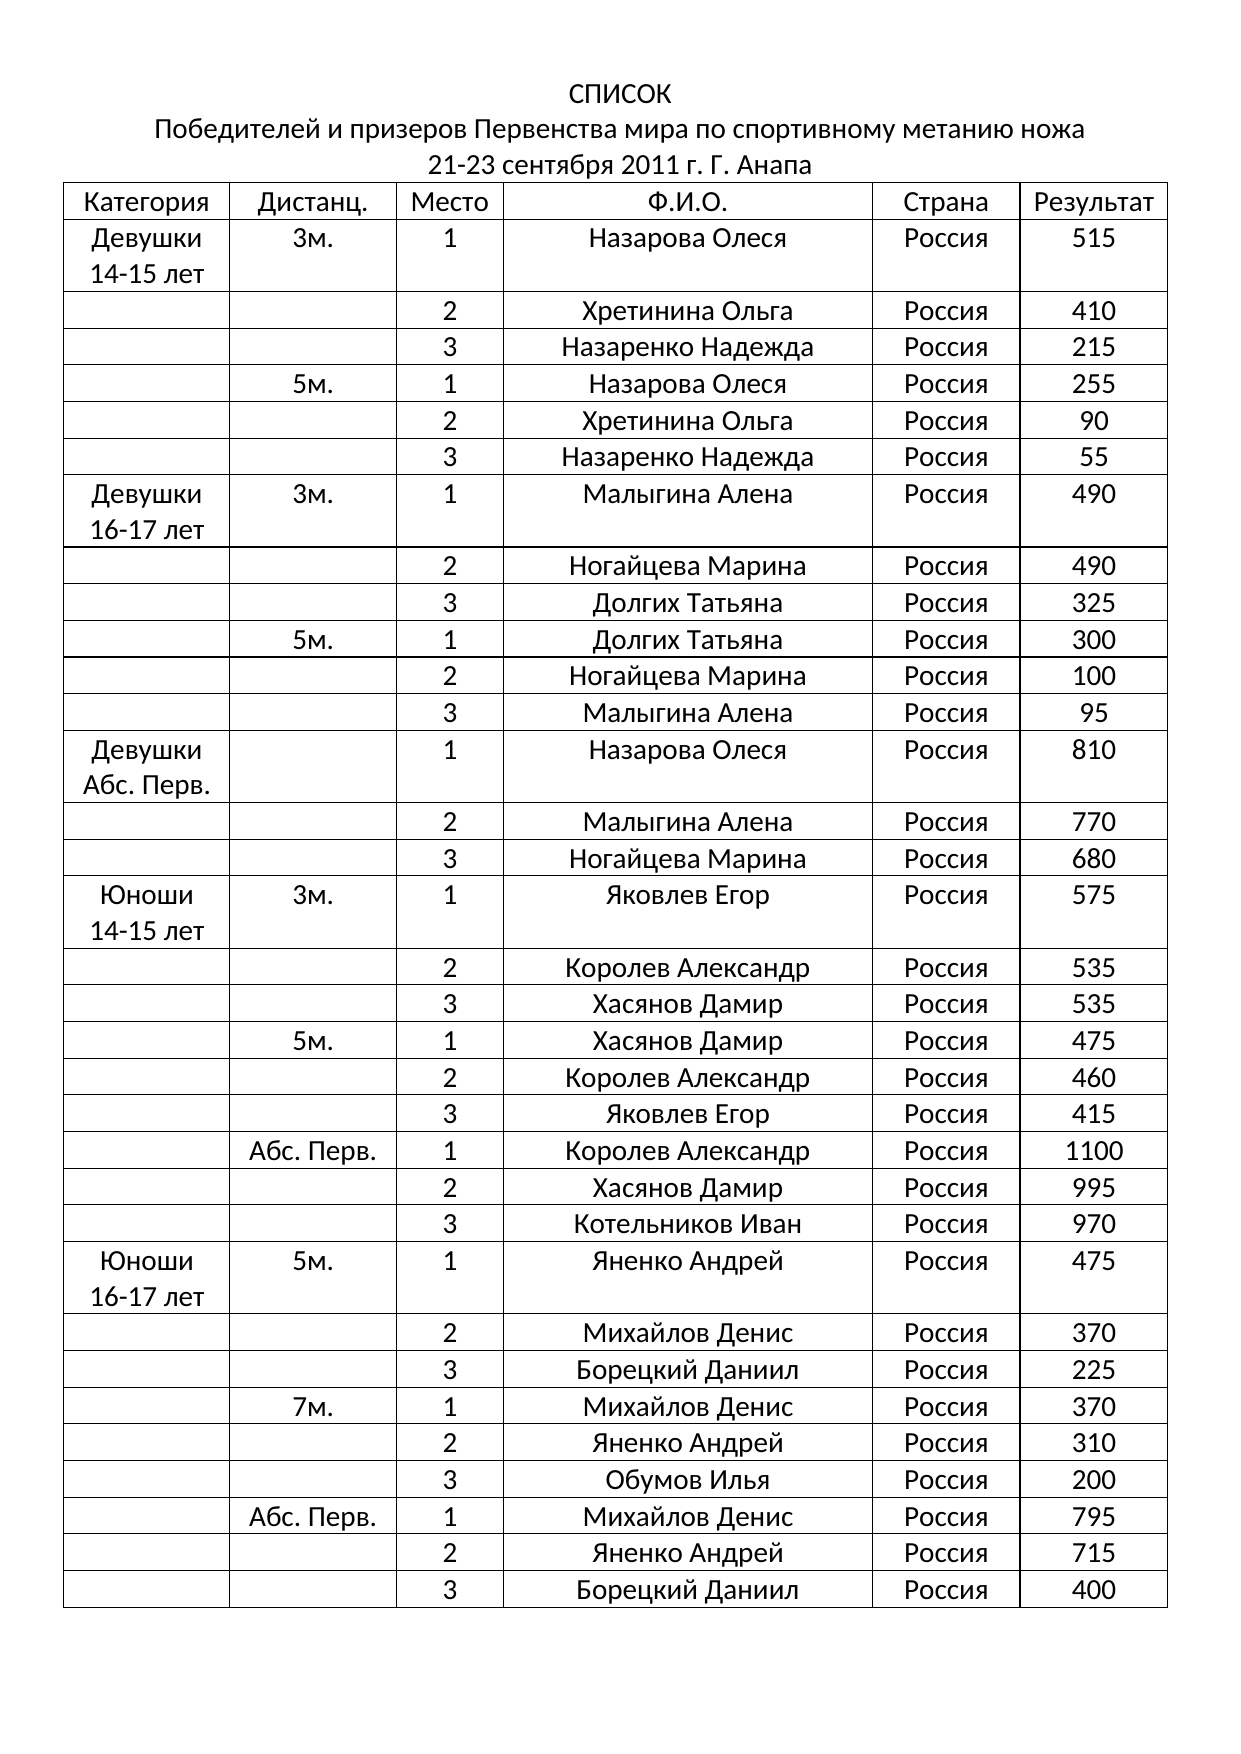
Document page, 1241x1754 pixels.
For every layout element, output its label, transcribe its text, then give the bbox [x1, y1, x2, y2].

table_cell 1 [397, 475, 503, 546]
table_cell 810 [1021, 731, 1167, 802]
table_cell 1 [397, 220, 503, 291]
table_cell 3 [397, 985, 503, 1021]
table_cell Девушки Абс. Перв. [64, 731, 229, 802]
table_cell Михайлов Денис [504, 1498, 872, 1533]
table_cell [64, 329, 229, 364]
table_cell [230, 292, 396, 327]
table_cell [64, 402, 229, 437]
table_cell 3 [397, 439, 503, 474]
table_cell [64, 803, 229, 839]
table_cell 3 [397, 840, 503, 875]
table_cell [64, 694, 229, 730]
table_cell 575 [1021, 876, 1167, 948]
table_cell Россия [873, 803, 1019, 839]
table_cell 1 [397, 1132, 503, 1168]
table_cell 2 [397, 1169, 503, 1204]
table_cell 490 [1021, 548, 1167, 583]
table_cell 3 [397, 1095, 503, 1131]
table_cell 1 [397, 1242, 503, 1313]
table_cell 1 [397, 365, 503, 401]
table_cell [64, 621, 229, 656]
table_cell Малыгина Алена [504, 475, 872, 546]
table_cell [230, 1169, 396, 1204]
table_cell 2 [397, 803, 503, 839]
table_cell Назаренко Надежда [504, 329, 872, 364]
table_cell [230, 731, 396, 802]
table_cell [64, 1314, 229, 1350]
table_cell Россия [873, 1022, 1019, 1058]
table_cell Назарова Олеся [504, 731, 872, 802]
table_header Страна [873, 183, 1019, 218]
table_cell [64, 1388, 229, 1423]
table_cell [64, 1424, 229, 1460]
table_cell 3 [397, 1461, 503, 1497]
table_cell Россия [873, 731, 1019, 802]
table_cell [230, 402, 396, 437]
table_cell Россия [873, 1388, 1019, 1423]
table_cell Россия [873, 876, 1019, 948]
table_cell 2 [397, 548, 503, 583]
table_cell [64, 1205, 229, 1241]
table_cell 1 [397, 731, 503, 802]
table_cell Россия [873, 1424, 1019, 1460]
table_cell 795 [1021, 1498, 1167, 1533]
table_header Дистанц. [230, 183, 396, 218]
table_cell [230, 658, 396, 693]
table_cell [230, 584, 396, 620]
table_cell 5м. [230, 365, 396, 401]
table_cell Россия [873, 220, 1019, 291]
table_cell 3 [397, 694, 503, 730]
table_header Категория [64, 183, 229, 218]
table_cell [64, 1059, 229, 1094]
table_cell 475 [1021, 1022, 1167, 1058]
table_cell 1 [397, 621, 503, 656]
table_cell 2 [397, 1534, 503, 1570]
table_cell 2 [397, 658, 503, 693]
table_cell [64, 365, 229, 401]
table_cell [64, 1498, 229, 1533]
table_cell Россия [873, 621, 1019, 656]
table_cell Россия [873, 1314, 1019, 1350]
table_cell Королев Александр [504, 949, 872, 984]
table_cell [230, 1424, 396, 1460]
table_cell Юноши 14-15 лет [64, 876, 229, 948]
table_cell Россия [873, 1461, 1019, 1497]
table_cell [64, 1132, 229, 1168]
table_cell Хретинина Ольга [504, 402, 872, 437]
table_cell Россия [873, 329, 1019, 364]
table_cell [230, 1314, 396, 1350]
table_cell 415 [1021, 1095, 1167, 1131]
table_cell 5м. [230, 1242, 396, 1313]
table_cell [64, 985, 229, 1021]
table_cell [230, 694, 396, 730]
table_cell [64, 548, 229, 583]
table_cell [64, 1095, 229, 1131]
table_cell 5м. [230, 621, 396, 656]
table_cell 410 [1021, 292, 1167, 327]
table_cell Назарова Олеся [504, 220, 872, 291]
table_cell Хасянов Дамир [504, 985, 872, 1021]
table_cell Россия [873, 402, 1019, 437]
table_cell Малыгина Алена [504, 803, 872, 839]
table_cell 1100 [1021, 1132, 1167, 1168]
table_cell [230, 1095, 396, 1131]
table_cell Россия [873, 1242, 1019, 1313]
table_cell 225 [1021, 1351, 1167, 1387]
text Победителей и призеров Первенства мира по спортивному метанию ножа [75, 111, 1165, 146]
table_cell 535 [1021, 985, 1167, 1021]
table_cell Яковлев Егор [504, 1095, 872, 1131]
table_cell 1 [397, 1388, 503, 1423]
table_cell Долгих Татьяна [504, 584, 872, 620]
table_cell 325 [1021, 584, 1167, 620]
table_cell Россия [873, 949, 1019, 984]
table_cell [230, 1205, 396, 1241]
table_cell [64, 949, 229, 984]
table_cell [64, 1022, 229, 1058]
table_cell 3м. [230, 220, 396, 291]
table_cell Назаренко Надежда [504, 439, 872, 474]
table_cell [230, 1059, 396, 1094]
table_cell 100 [1021, 658, 1167, 693]
table_cell 3м. [230, 475, 396, 546]
table_cell Королев Александр [504, 1059, 872, 1094]
table_cell Россия [873, 365, 1019, 401]
text СПИСОК [75, 75, 1165, 111]
table_cell Россия [873, 1571, 1019, 1607]
table_cell [64, 1534, 229, 1570]
table_cell Михайлов Денис [504, 1314, 872, 1350]
table_cell [64, 1571, 229, 1607]
table_cell Россия [873, 1534, 1019, 1570]
table_cell Котельников Иван [504, 1205, 872, 1241]
table_cell 200 [1021, 1461, 1167, 1497]
table_cell 995 [1021, 1169, 1167, 1204]
table_cell [230, 803, 396, 839]
table_cell 1 [397, 876, 503, 948]
table_cell 715 [1021, 1534, 1167, 1570]
table_cell Юноши 16-17 лет [64, 1242, 229, 1313]
table_cell [230, 329, 396, 364]
table_cell 300 [1021, 621, 1167, 656]
table_cell 2 [397, 949, 503, 984]
table_header Место [397, 183, 503, 218]
table_cell Михайлов Денис [504, 1388, 872, 1423]
table_cell 95 [1021, 694, 1167, 730]
table_cell 7м. [230, 1388, 396, 1423]
table_cell Девушки 16-17 лет [64, 475, 229, 546]
table_header Результат [1021, 183, 1167, 218]
table_cell [64, 1169, 229, 1204]
table_cell 1 [397, 1022, 503, 1058]
table_cell Россия [873, 985, 1019, 1021]
table_cell Россия [873, 1498, 1019, 1533]
table_cell [64, 584, 229, 620]
table_cell [230, 1571, 396, 1607]
table_cell 3 [397, 1205, 503, 1241]
table_cell Россия [873, 1169, 1019, 1204]
table_cell 2 [397, 1424, 503, 1460]
table_cell Ногайцева Марина [504, 548, 872, 583]
table_cell 310 [1021, 1424, 1167, 1460]
table_cell Абс. Перв. [230, 1132, 396, 1168]
table_cell [230, 1534, 396, 1570]
table_cell [64, 292, 229, 327]
table_cell Обумов Илья [504, 1461, 872, 1497]
table_cell 2 [397, 292, 503, 327]
table_cell Хасянов Дамир [504, 1022, 872, 1058]
table_cell 90 [1021, 402, 1167, 437]
table_cell Россия [873, 475, 1019, 546]
table_cell 3 [397, 1571, 503, 1607]
table_header Ф.И.О. [504, 183, 872, 218]
table_cell Россия [873, 548, 1019, 583]
table_cell 490 [1021, 475, 1167, 546]
table_cell Абс. Перв. [230, 1498, 396, 1533]
table_cell Борецкий Даниил [504, 1351, 872, 1387]
table_cell Яненко Андрей [504, 1242, 872, 1313]
table_cell 400 [1021, 1571, 1167, 1607]
table_cell [230, 439, 396, 474]
table_cell 460 [1021, 1059, 1167, 1094]
table_cell 3м. [230, 876, 396, 948]
text 21-23 сентября 2011 г. Г. Анапа [75, 146, 1165, 182]
table_cell Назарова Олеся [504, 365, 872, 401]
table_cell Долгих Татьяна [504, 621, 872, 656]
table_cell Россия [873, 584, 1019, 620]
table_cell [230, 985, 396, 1021]
table_cell Королев Александр [504, 1132, 872, 1168]
table_cell Яненко Андрей [504, 1424, 872, 1460]
table_cell Ногайцева Марина [504, 840, 872, 875]
table_cell [64, 658, 229, 693]
table_cell Россия [873, 439, 1019, 474]
table_cell [64, 1461, 229, 1497]
table_cell [64, 439, 229, 474]
table_cell 55 [1021, 439, 1167, 474]
table_cell Девушки 14-15 лет [64, 220, 229, 291]
table_cell 515 [1021, 220, 1167, 291]
table_cell Россия [873, 658, 1019, 693]
table_cell 770 [1021, 803, 1167, 839]
table_cell Хретинина Ольга [504, 292, 872, 327]
table_cell 3 [397, 584, 503, 620]
table_cell [230, 840, 396, 875]
table_cell 2 [397, 1314, 503, 1350]
table_cell [64, 840, 229, 875]
table_cell 2 [397, 1059, 503, 1094]
table_cell 475 [1021, 1242, 1167, 1313]
table_cell 970 [1021, 1205, 1167, 1241]
table_cell 2 [397, 402, 503, 437]
table_cell 5м. [230, 1022, 396, 1058]
table_cell Россия [873, 694, 1019, 730]
table_cell [230, 1351, 396, 1387]
table_cell Россия [873, 1059, 1019, 1094]
table_cell Россия [873, 1095, 1019, 1131]
table_cell Ногайцева Марина [504, 658, 872, 693]
table_cell Борецкий Даниил [504, 1571, 872, 1607]
table_cell Россия [873, 292, 1019, 327]
table_cell 680 [1021, 840, 1167, 875]
table_cell 255 [1021, 365, 1167, 401]
table_cell Россия [873, 1132, 1019, 1168]
table_cell [64, 1351, 229, 1387]
table_cell [230, 548, 396, 583]
table_cell [230, 949, 396, 984]
table_cell 370 [1021, 1388, 1167, 1423]
table_cell Россия [873, 1351, 1019, 1387]
table_cell Хасянов Дамир [504, 1169, 872, 1204]
table_cell 3 [397, 1351, 503, 1387]
table_cell Россия [873, 840, 1019, 875]
table_cell Яненко Андрей [504, 1534, 872, 1570]
table_cell 1 [397, 1498, 503, 1533]
table_cell Малыгина Алена [504, 694, 872, 730]
table_cell 370 [1021, 1314, 1167, 1350]
table_cell 215 [1021, 329, 1167, 364]
table_cell [230, 1461, 396, 1497]
table_cell Россия [873, 1205, 1019, 1241]
table_cell 3 [397, 329, 503, 364]
table_cell 535 [1021, 949, 1167, 984]
table_cell Яковлев Егор [504, 876, 872, 948]
